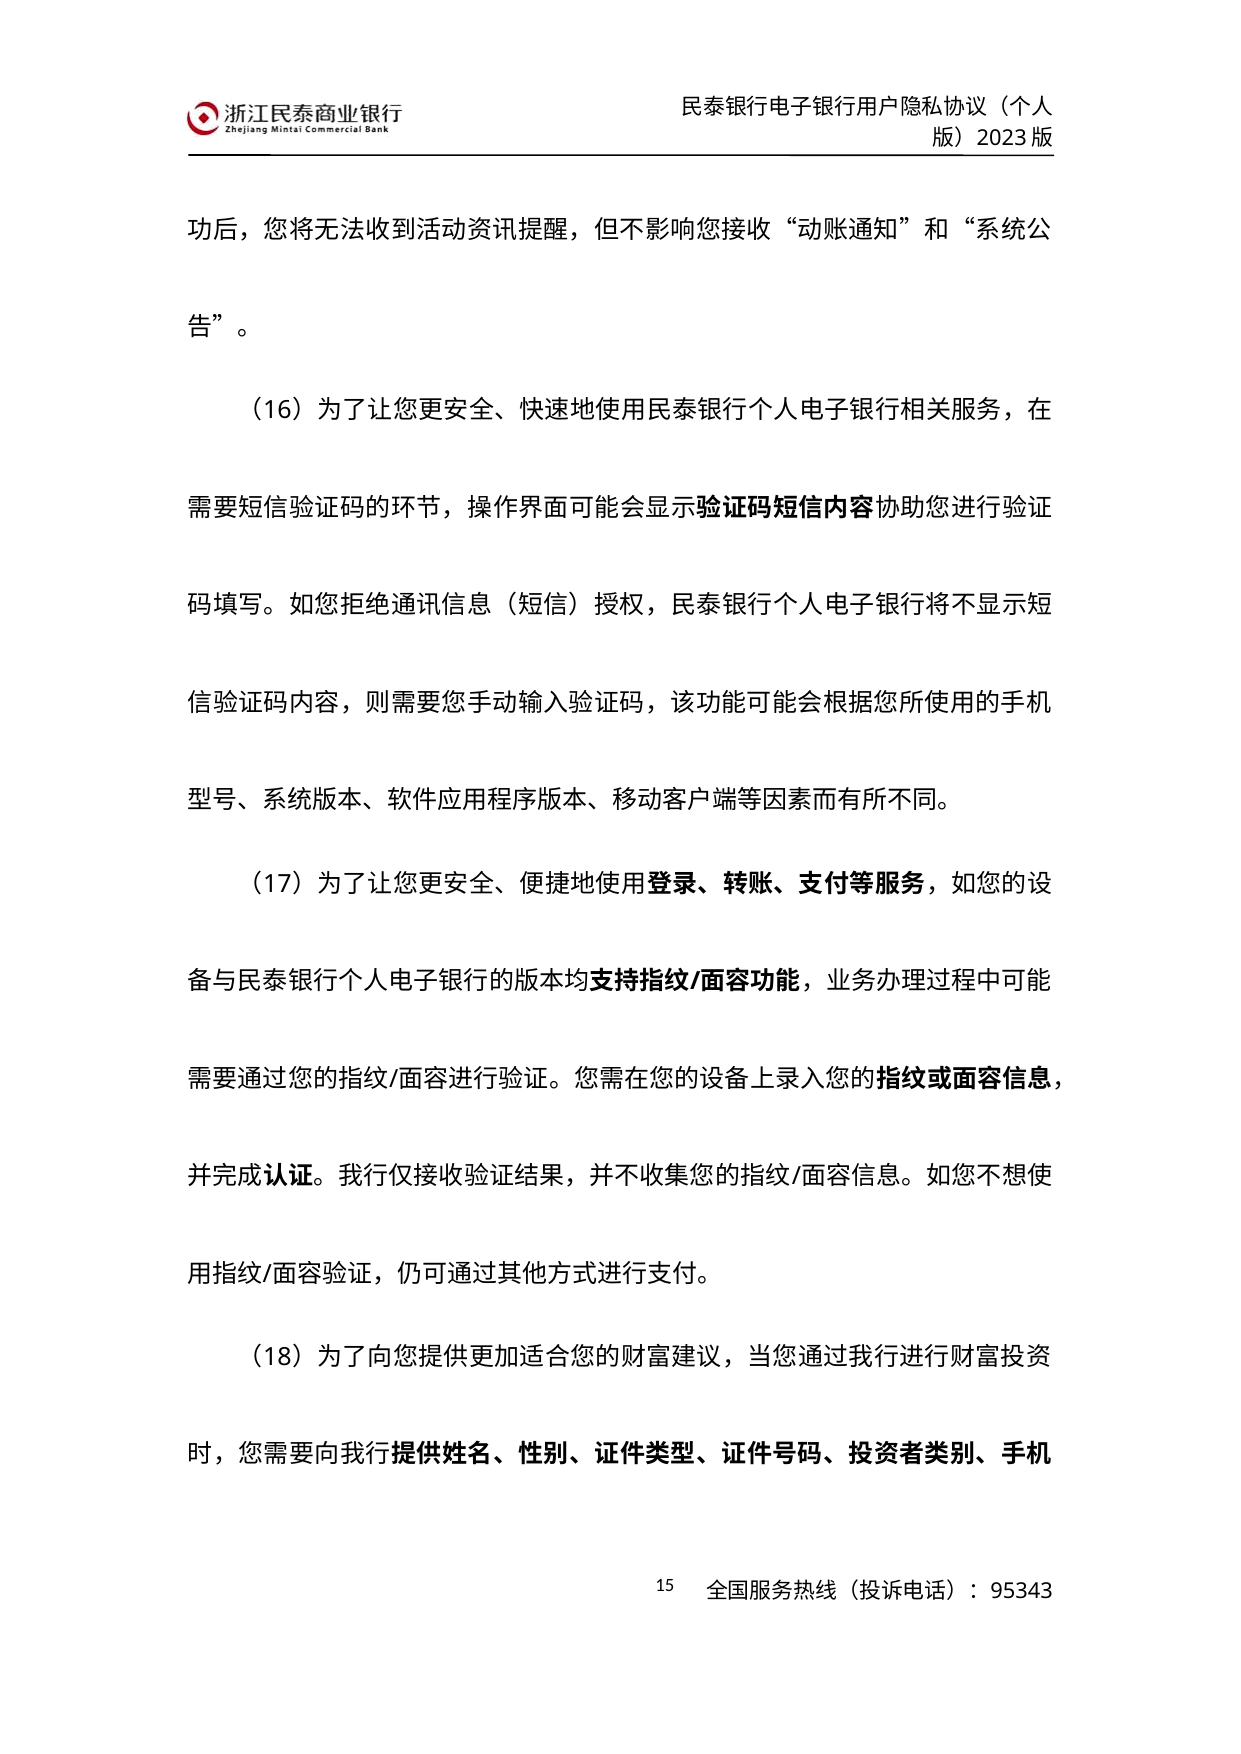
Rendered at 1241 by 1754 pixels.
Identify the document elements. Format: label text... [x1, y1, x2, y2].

picture [185, 99, 405, 137]
text （17）为了让您更安全、便捷地使用登录、转账、支付等服务，如您的设备与民泰银行个人电子银行的版本均支持指纹/面容功能，业务办理过程中可能需要通过您的指纹/面容进行验证。您需在您的设备上录入您的指纹或面容信息，并完成认证。我行仅接收验证结果，并不收集您的指纹/面容信息。如您不想使用指纹/面容验证，仍可通过其他方式进行支付。 [187, 849, 1053, 1304]
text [187, 1322, 1053, 1484]
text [187, 195, 1053, 357]
text （16）为了让您更安全、快速地使用民泰银行个人电子银行相关服务，在需要短信验证码的环节，操作界面可能会显示验证码短信内容协助您进行验证码填写。如您拒绝通讯信息（短信）授权，民泰银行个人电子银行将不显示短信验证码内容，则需要您手动输入验证码，该功能可能会根据您所使用的手机型号、系统版本、软件应用程序版本、移动客户端等因素而有所不同。 [187, 376, 1053, 831]
